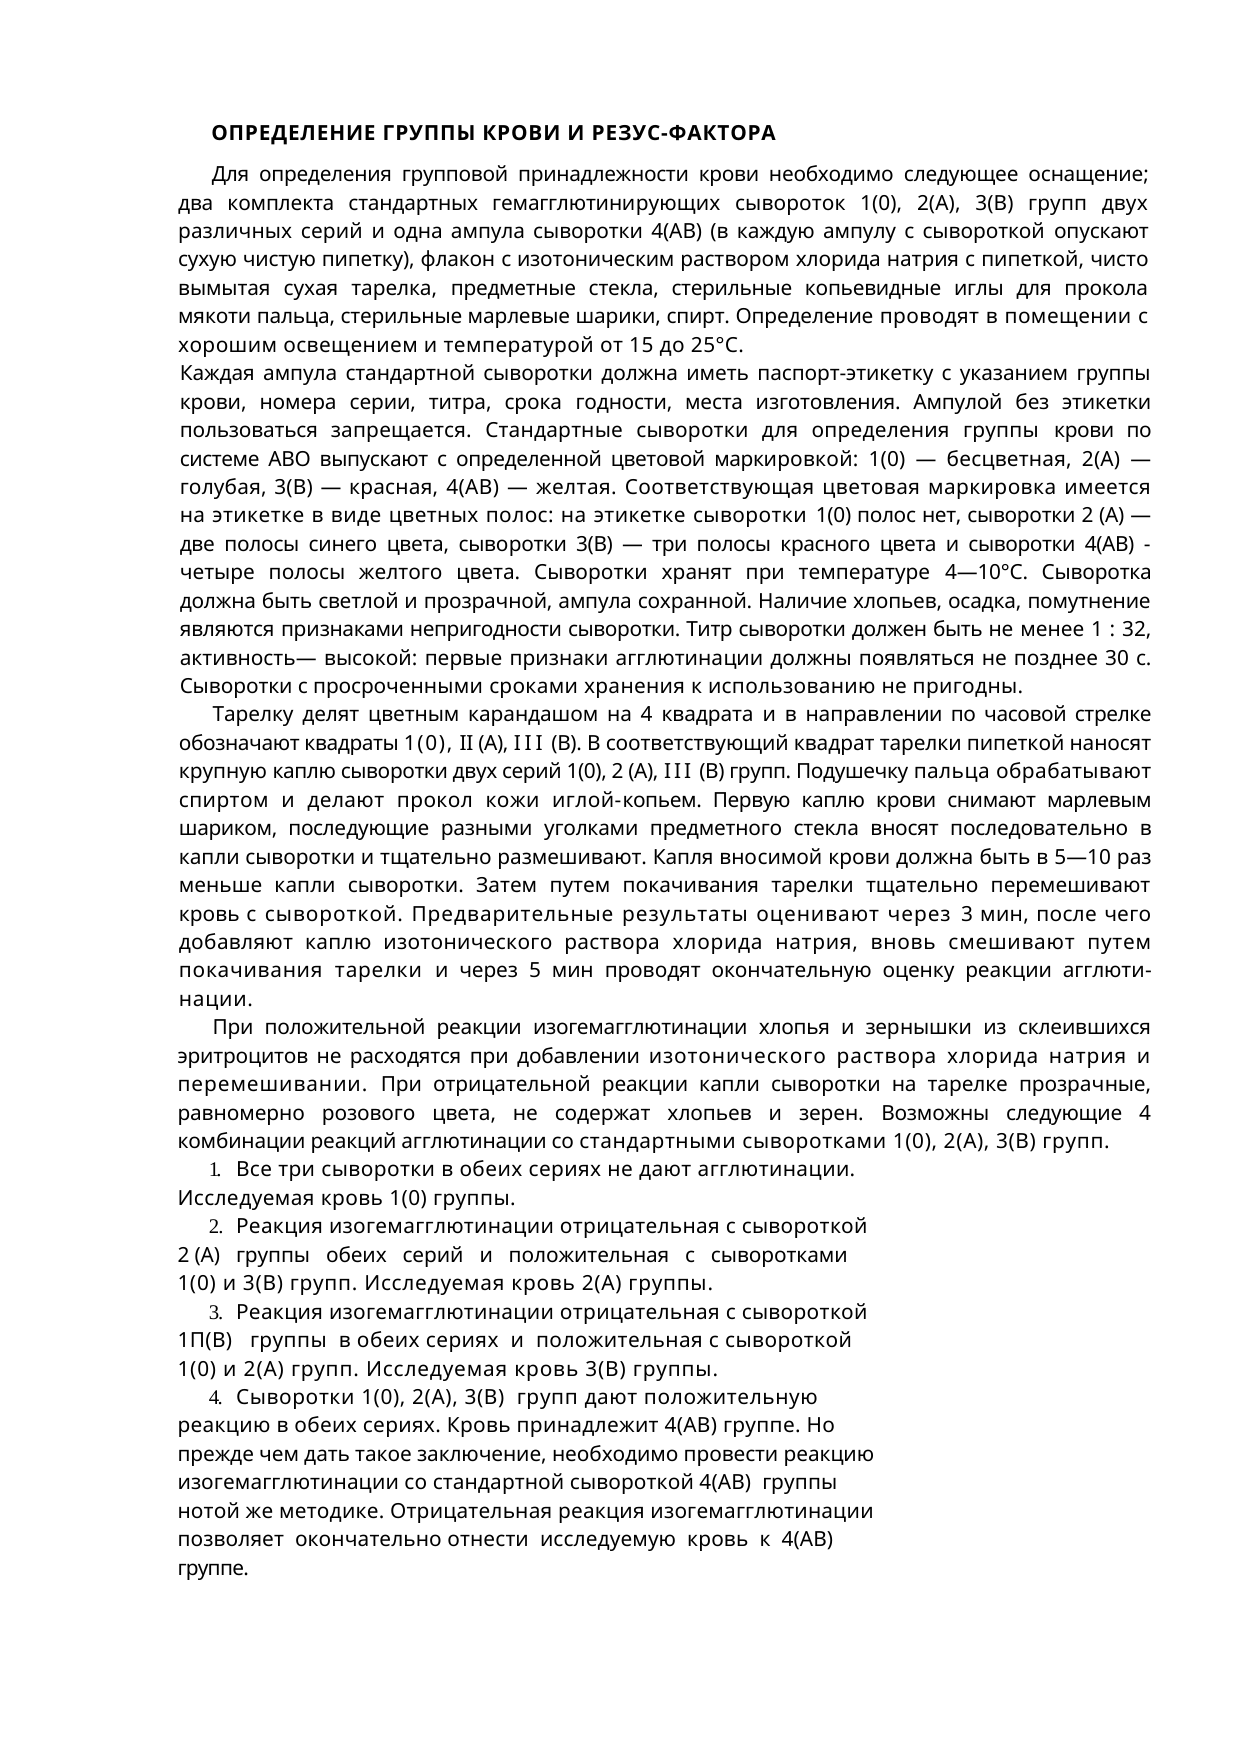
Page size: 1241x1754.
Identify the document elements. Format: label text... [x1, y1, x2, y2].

list Реакция изогемагглютинации отрицательная с сывороткой 2 (А) группы обеих серий и положительная с сыворотками 1(0) и 3(В) групп. Исследуемая кровь 2(А) группы. [177, 1211, 1152, 1297]
text Каждая ампула стандартной сыворотки должна иметь паспорт-этикетку с указанием группы крови, номера серии, титра, срока годности, места изготовления. Ампулой без этикетки пользоваться запрещается. Стандартные сыворотки для определения группы крови по системе АВО выпускают с определенной цветовой маркировкой: 1(0) — бесцветная, 2(А) — голубая, 3(В) — красная, 4(АВ) — желтая. Соответствующая цветовая маркировка имеется на этикетке в виде цветных полос: на этикетке сыворотки 1(0) полос нет, сыворотки 2 (А) — две полосы синего цвета, сыворотки 3(В) — три полосы красного цвета и сыворотки 4(АВ) -четыре полосы желтого цвета. Сыворотки хранят при температуре 4—10°С. Сыворотка должна быть светлой и прозрачной, ампула сохранной. Наличие хлопьев, осадка, помутнение являются признаками непригодности сыворотки. Титр сыворотки должен быть не менее 1 : 32, активность— высокой: первые признаки агглютинации должны появляться не позднее 30 с. Сыворотки с просроченными сроками хранения к использованию не пригодны. [179, 358, 1152, 699]
list Сыворотки 1(0), 2(А), 3(В) групп дают положительную реакцию в обеих сериях. Кровь принадлежит 4(АВ) группе. Но прежде чем дать такое заключение, необходимо провести реакцию изогемагглютинации со стандартной сывороткой 4(АВ) группы нотой же методике. Отрицательная реакция изогемагглютинации позволяет окончательно отнести исследуемую кровь к 4(АВ) группе. [177, 1382, 1152, 1581]
text ОПРЕДЕЛЕНИЕ ГРУППЫ КРОВИ И РЕЗУС-ФАКТОРА [211, 118, 1152, 147]
list Все три сыворотки в обеих сериях не дают агглютинации. Исследуемая кровь 1(0) группы. [177, 1154, 1152, 1211]
text Для определения групповой принадлежности крови необходимо следующее оснащение; два комплекта стандартных гемагглютинирующих сывороток 1(0), 2(А), 3(В) групп двух различных серий и одна ампула сыворотки 4(АВ) (в каждую ампулу с сывороткой опускают сухую чистую пипетку), флакон с изотоническим раствором хлорида натрия с пипеткой, чисто вымытая сухая тарелка, предметные стекла, стерильные копьевидные иглы для прокола мякоти пальца, стерильные марлевые шарики, спирт. Определение проводят в помещении с хорошим освещением и температурой от 15 до 25°С. [178, 159, 1149, 358]
list Реакция изогемагглютинации отрицательная с сывороткой 1П(В) группы в обеих сериях и положительная с сывороткой 1(0) и 2(А) групп. Исследуемая кровь 3(В) группы. [177, 1297, 1152, 1382]
text При положительной реакции изогемагглютинации хлопья и зернышки из склеившихся эритроцитов не расходятся при добавлении изотонического раствора хлорида натрия и перемешивании. При отрицательной реакции капли сыворотки на тарелке прозрачные, равномерно розового цвета, не содержат хлопьев и зерен. Возможны следующие 4 комбинации реакций агглютинации со стандартными сыворотками 1(0), 2(А), 3(В) групп. [177, 1012, 1151, 1154]
text Тарелку делят цветным карандашом на 4 квадрата и в направлении по часовой стрелке обозначают квадраты 1(0), II (А), III (В). В соответствующий квадрат тарелки пипеткой наносят крупную каплю сыворотки двух серий 1(0), 2 (А), III (В) групп. Подушечку пальца обрабатывают спиртом и делают прокол кожи иглой-копьем. Первую каплю крови снимают марлевым шариком, последующие разными уголками предметного стекла вносят последовательно в капли сыворотки и тщательно размешивают. Капля вносимой крови должна быть в 5—10 раз меньше капли сыворотки. Затем путем покачивания тарелки тщательно перемешивают кровь с сывороткой. Предварительные результаты оценивают через 3 мин, после чего добавляют каплю изотонического раствора хлорида натрия, вновь смешивают путем покачивания тарелки и через 5 мин проводят окончательную оценку реакции агглютинации. [179, 699, 1152, 1012]
